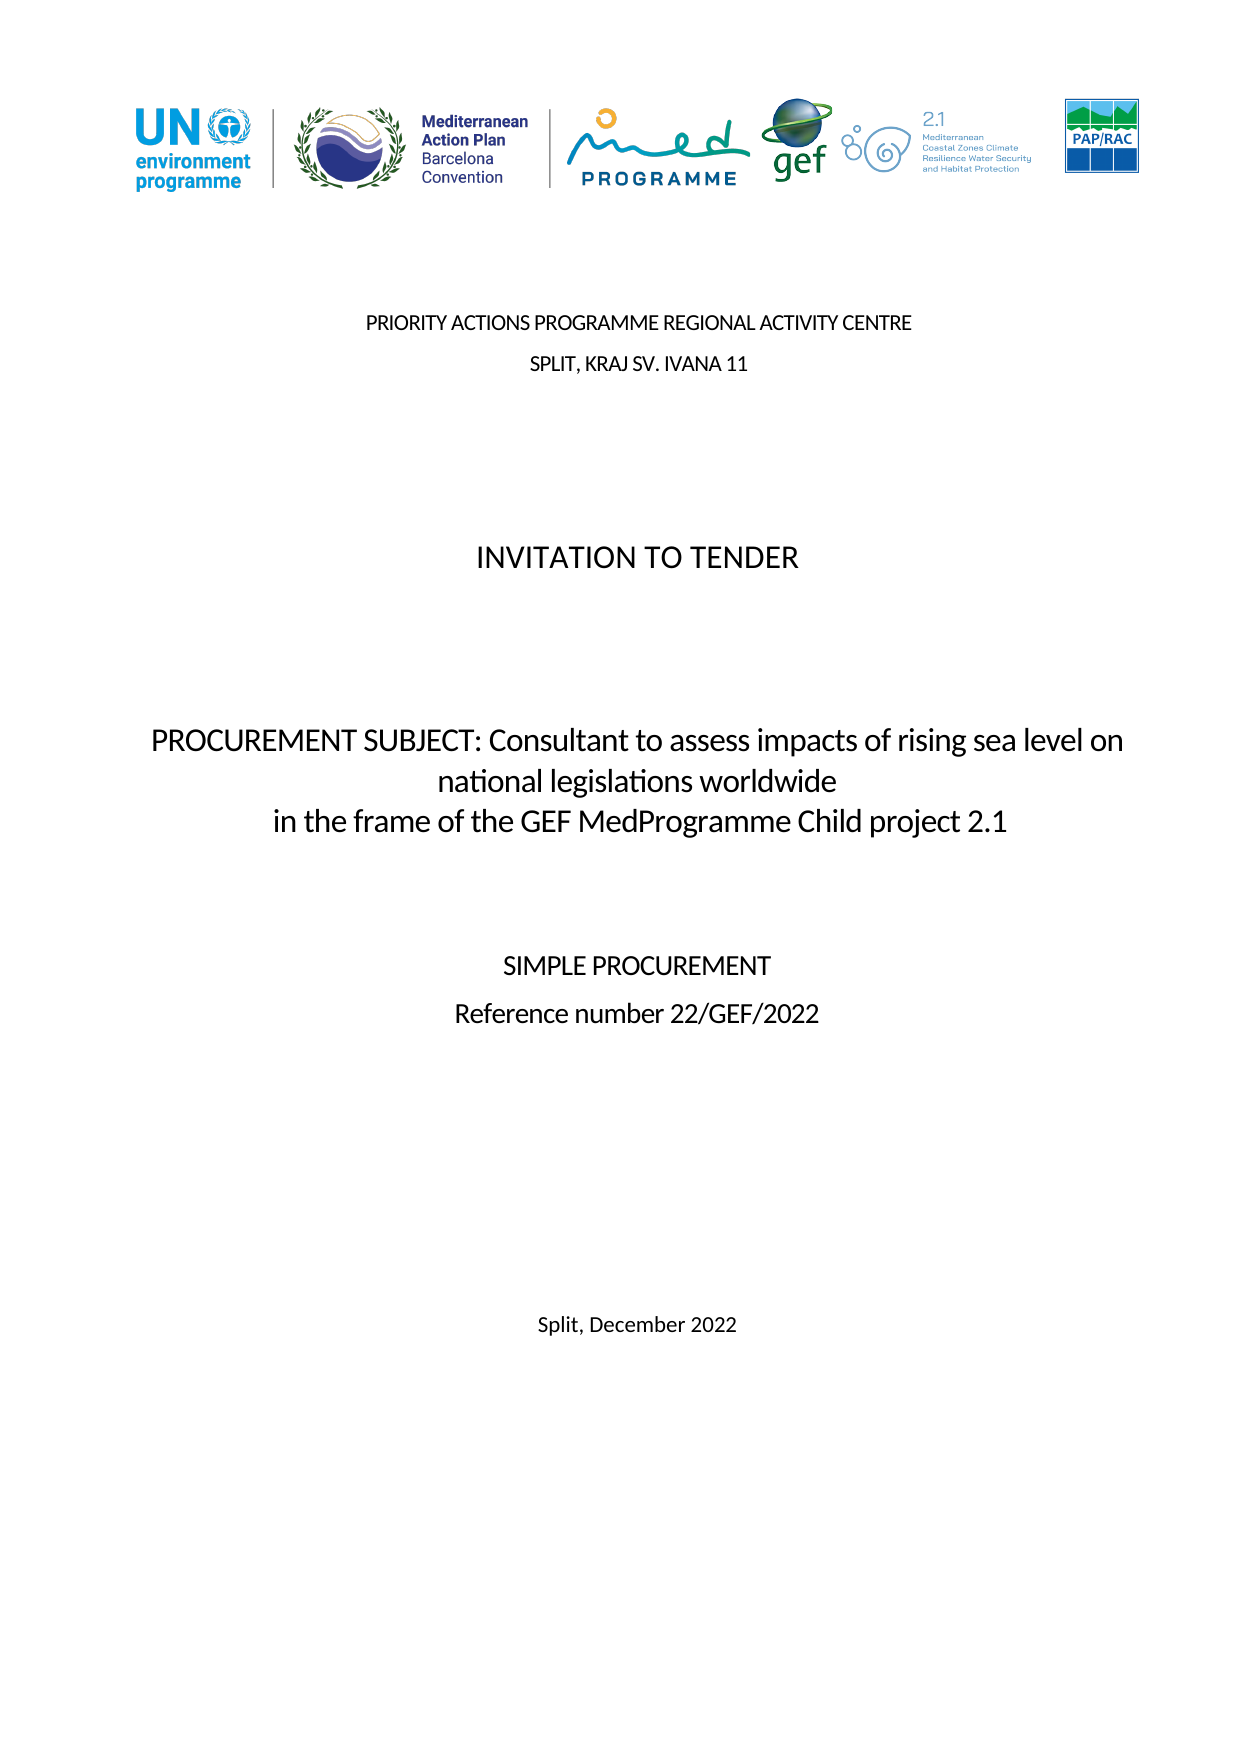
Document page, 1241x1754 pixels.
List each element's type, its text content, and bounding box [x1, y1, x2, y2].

picture [136, 107, 751, 192]
text Reference number 22/GEF/2022 [136, 996, 1139, 1031]
text in the frame of the GEF MedProgramme Child project 2.1 [136, 800, 1139, 841]
picture [761, 98, 1055, 186]
text SIMPLE PROCUREMENT [136, 947, 1139, 983]
subtitle INVITATION TO TENDER [136, 537, 1139, 577]
text Split, December 2022 [136, 1310, 1139, 1338]
text PROCUREMENT SUBJECT: Consultant to assess impacts of rising sea level on national legislations worldwide [136, 719, 1139, 800]
picture [1064, 98, 1139, 173]
text PRIORITY ACTIONS PROGRAMME REGIONAL ACTIVITY CENTRE [272, 308, 1007, 337]
text SPLIT, KRAJ SV. IVANA 11 [272, 349, 1007, 377]
